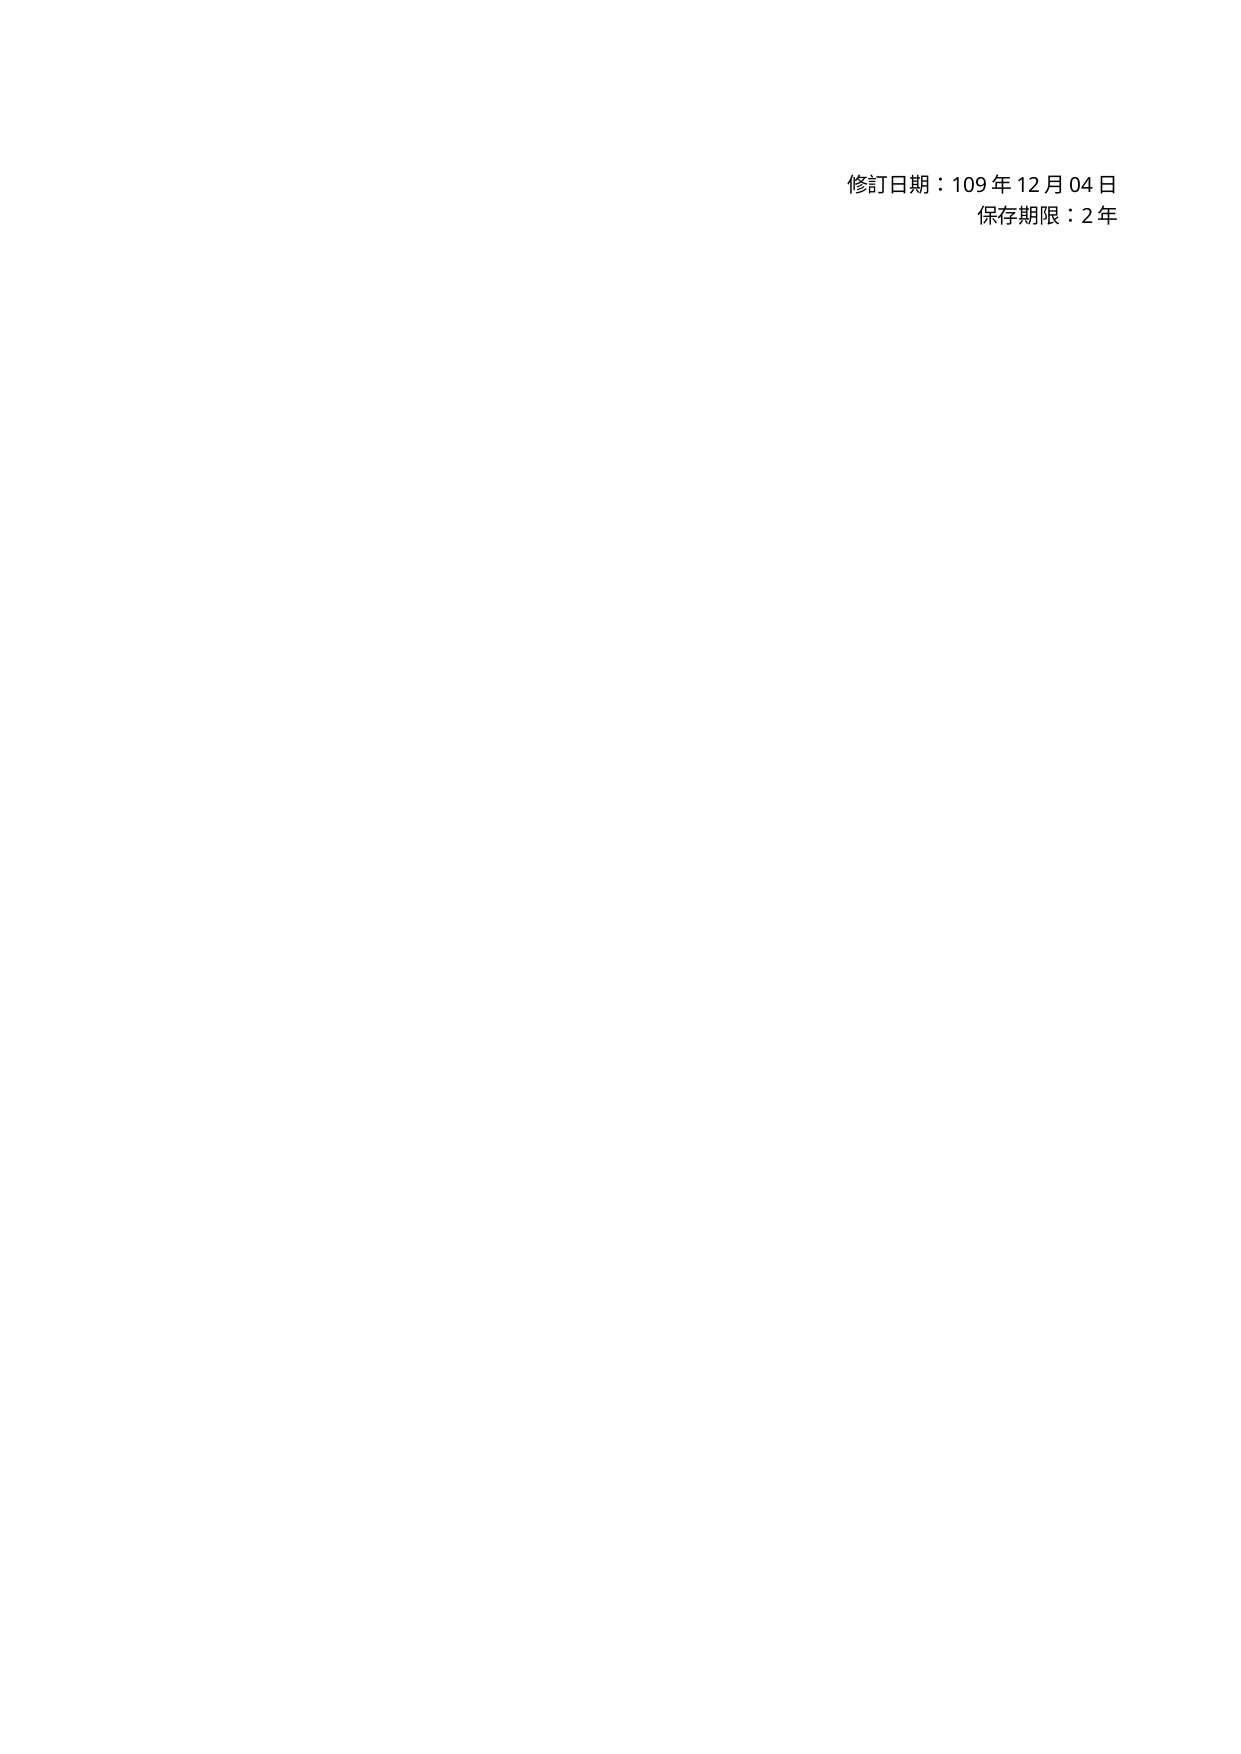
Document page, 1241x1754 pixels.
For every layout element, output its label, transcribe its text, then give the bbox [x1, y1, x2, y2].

text 修訂日期：109年12月04日 [187, 164, 1118, 202]
text 保存期限：2年 [187, 202, 1118, 229]
